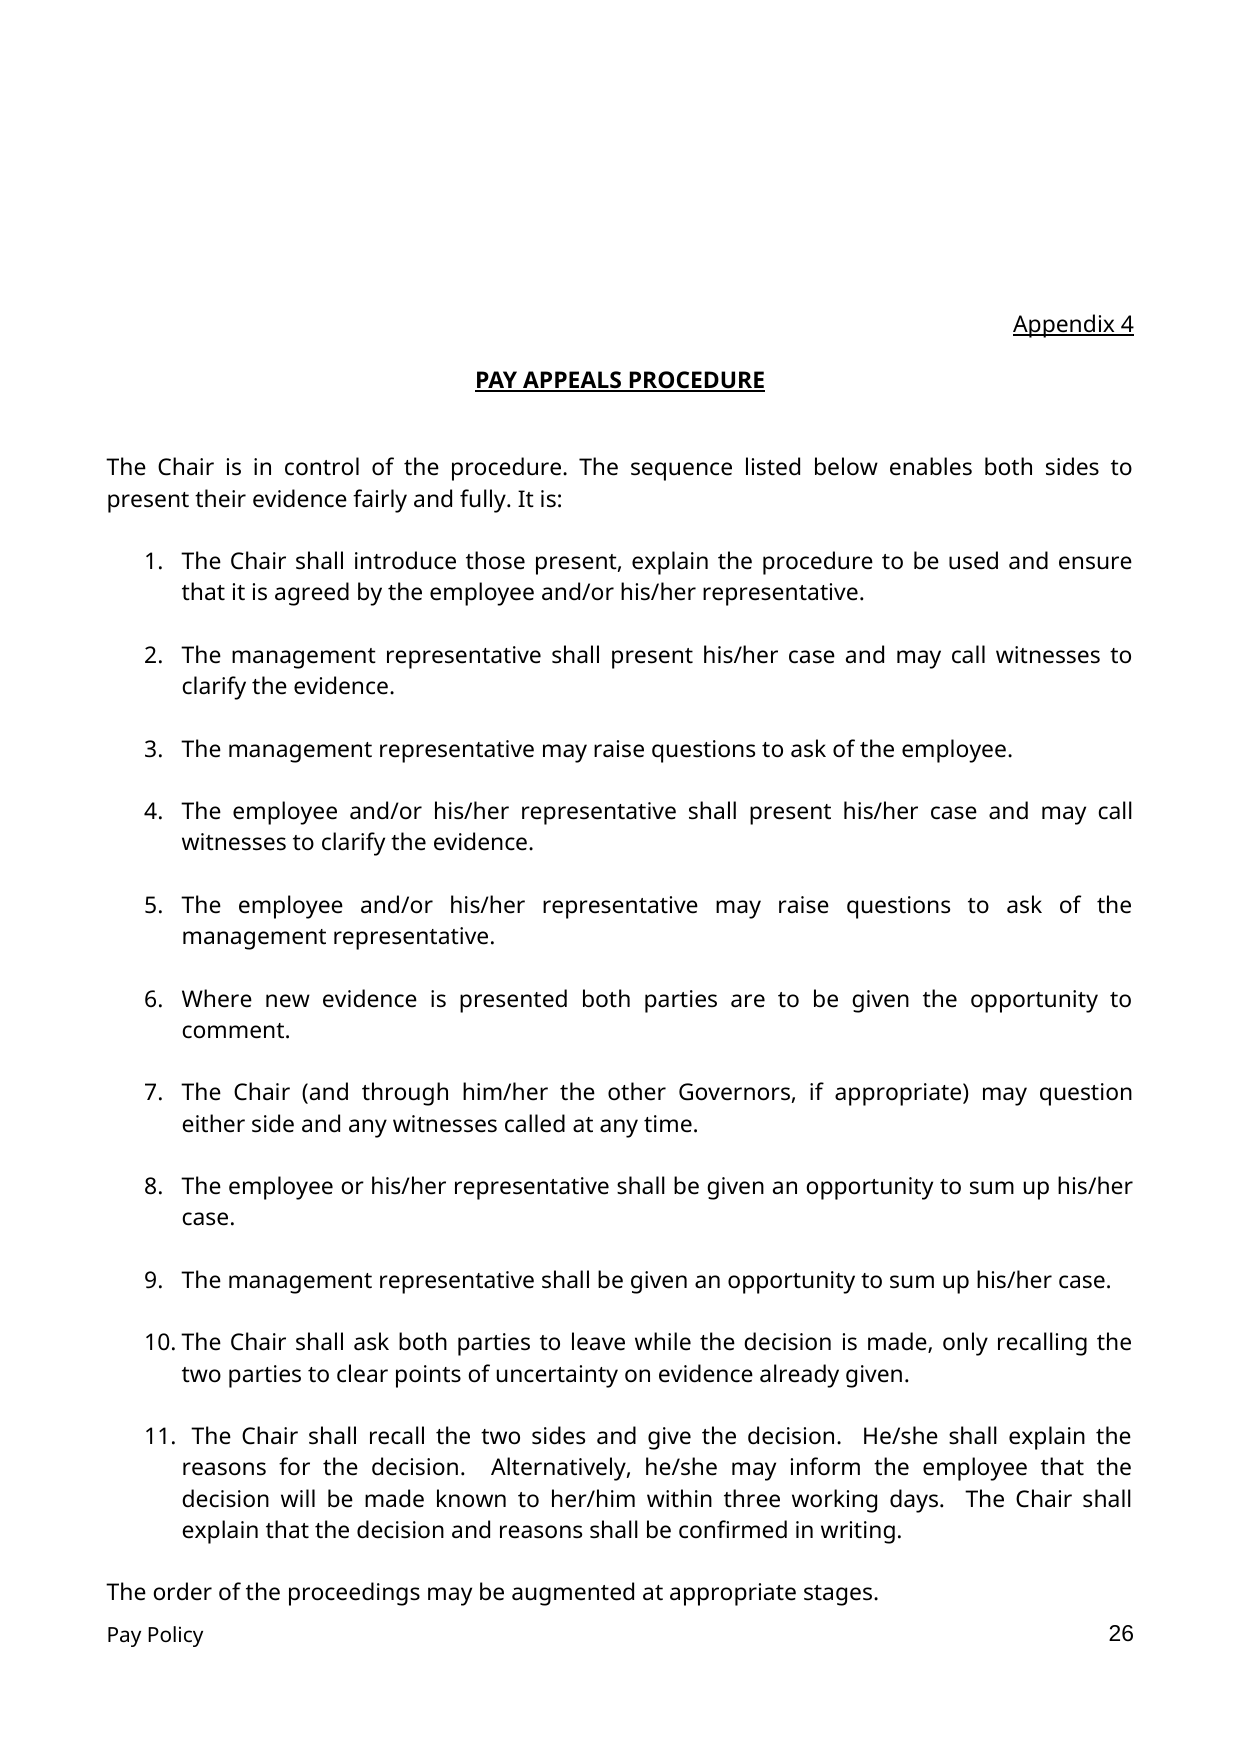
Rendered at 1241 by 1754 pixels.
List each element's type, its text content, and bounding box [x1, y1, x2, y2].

list The employee and/or his/her representative shall present his/her case and may call witnesses to clarify the evidence. [144, 795, 1134, 857]
list The Chair (and through him/her the other Governors, if appropriate) may question either side and any witnesses called at any time. [144, 1076, 1134, 1139]
list The management representative shall present his/her case and may call witnesses to clarify the evidence. [144, 639, 1134, 701]
list The Chair shall recall the two sides and give the decision. He/she shall explain the reasons for the decision. Alternatively, he/she may inform the employee that the decision will be made known to her/him within three working days. The Chair shall explain that the decision and reasons shall be confirmed in writing. [144, 1420, 1134, 1545]
list The employee and/or his/her representative may raise questions to ask of the management representative. [144, 889, 1134, 951]
list The management representative may raise questions to ask of the employee. [144, 732, 1134, 764]
subtitle PAY APPEALS PROCEDURE [106, 364, 1134, 395]
text The Chair is in control of the procedure. The sequence listed below enables both sides to present their evidence fairly and fully. It is: [106, 451, 1134, 514]
text Appendix 4 [106, 307, 1134, 339]
list The Chair shall introduce those present, explain the procedure to be used and ensure that it is agreed by the employee and/or his/her representative. [144, 545, 1134, 607]
list Where new evidence is presented both parties are to be given the opportunity to comment. [144, 982, 1134, 1045]
list The employee or his/her representative shall be given an opportunity to sum up his/her case. [144, 1170, 1134, 1232]
list The management representative shall be given an opportunity to sum up his/her case. [144, 1264, 1134, 1295]
text The order of the proceedings may be augmented at appropriate stages. [106, 1576, 1134, 1607]
list The Chair shall ask both parties to leave while the decision is made, only recalling the two parties to clear points of uncertainty on evidence already given. [144, 1326, 1134, 1389]
